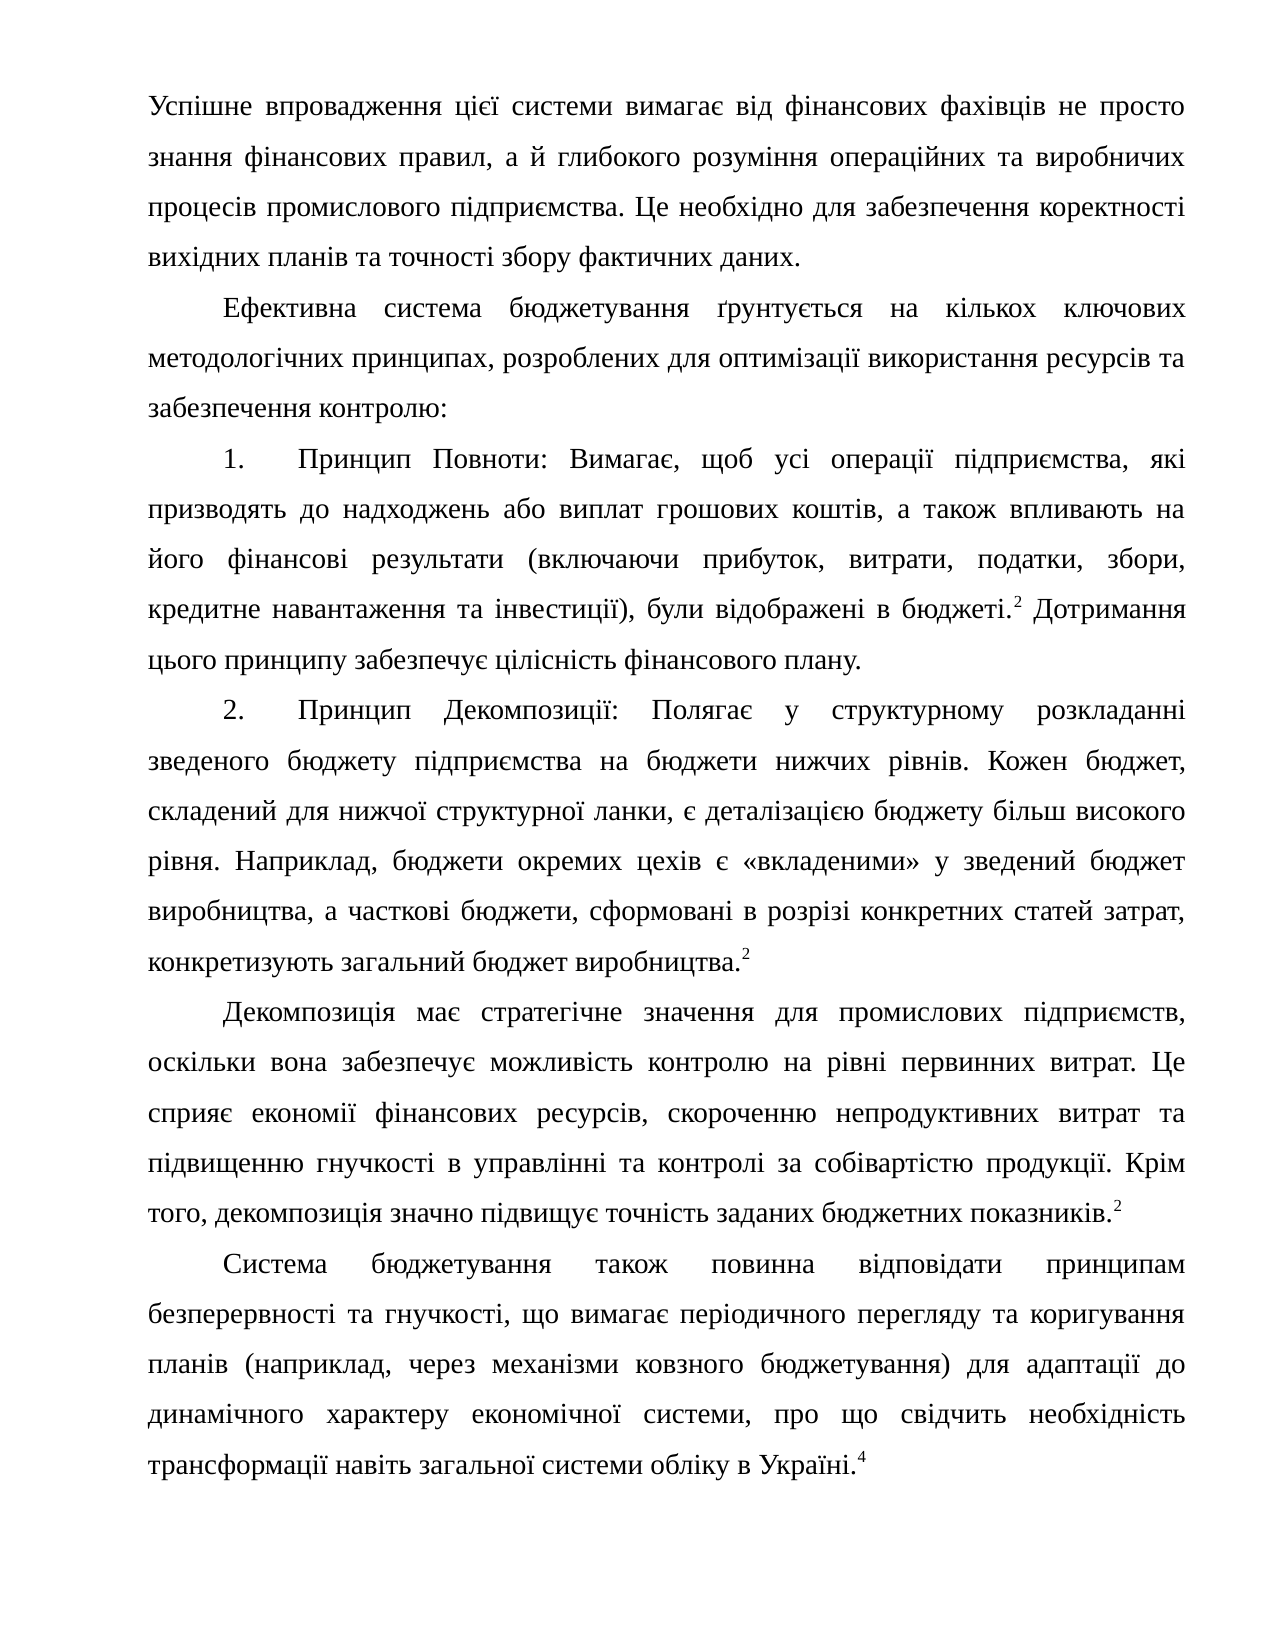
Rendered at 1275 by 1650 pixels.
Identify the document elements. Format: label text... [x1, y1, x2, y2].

text Ефективна система бюджетування ґрунтується на кількох ключових методологічних принципах, розроблених для оптимізації використання ресурсів та забезпечення контролю: [148, 290, 1186, 424]
text Декомпозиція має стратегічне значення для промислових підприємств, оскільки вона забезпечує можливість контролю на рівні первинних витрат. Це сприяє економії фінансових ресурсів, скороченню непродуктивних витрат та підвищенню гнучкості в управлінні та контролі за собівартістю продукції. Крім того, декомпозиція значно підвищує точність заданих бюджетних показників.2 [148, 994, 1186, 1229]
list Принцип Повноти: Вимагає, щоб усі операції підприємства, які призводять до надходжень або виплат грошових коштів, а також впливають на його фінансові результати (включаючи прибуток, витрати, податки, збори, кредитне навантаження та інвестиції), були відображені в бюджеті.2 Дотримання цього принципу забезпечує цілісність фінансового плану. [148, 441, 1186, 676]
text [148, 88, 1186, 273]
text Система бюджетування також повинна відповідати принципам безперервності та гнучкості, що вимагає періодичного перегляду та коригування планів (наприклад, через механізми ковзного бюджетування) для адаптації до динамічного характеру економічної системи, про що свідчить необхідність трансформації навіть загальної системи обліку в Україні.4 [148, 1246, 1186, 1481]
list Принцип Декомпозиції: Полягає у структурному розкладанні зведеного бюджету підприємства на бюджети нижчих рівнів. Кожен бюджет, складений для нижчої структурної ланки, є деталізацією бюджету більш високого рівня. Наприклад, бюджети окремих цехів є «вкладеними» у зведений бюджет виробництва, а часткові бюджети, сформовані в розрізі конкретних статей затрат, конкретизують загальний бюджет виробництва.2 [148, 692, 1186, 977]
